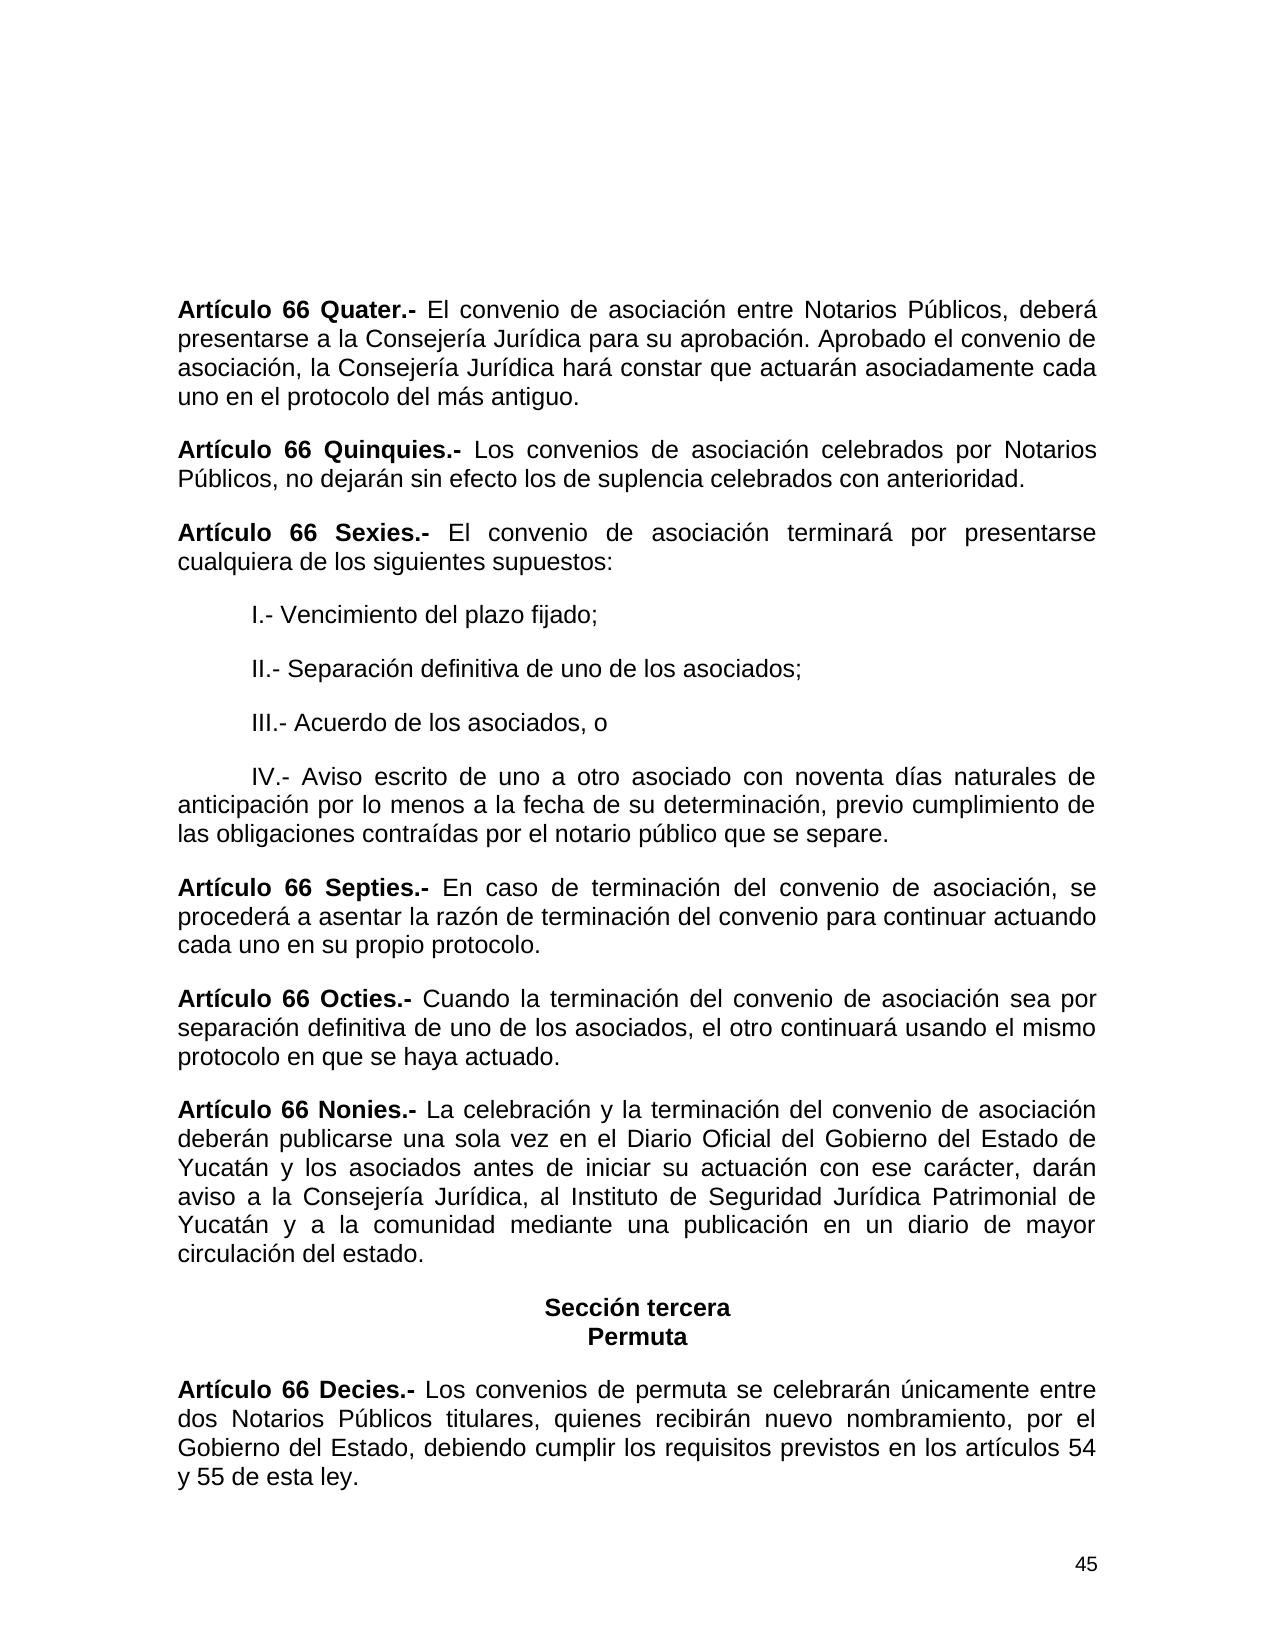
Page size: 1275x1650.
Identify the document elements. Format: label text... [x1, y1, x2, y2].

text Artículo 66 Sexies.- El convenio de asociación terminará por presentarse cualquiera de los siguientes supuestos: [177, 518, 1098, 575]
text Artículo 66 Quater.- El convenio de asociación entre Notarios Públicos, deberá presentarse a la Consejería Jurídica para su aprobación. Aprobado el convenio de asociación, la Consejería Jurídica hará constar que actuarán asociadamente cada uno en el protocolo del más antiguo. [177, 295, 1098, 410]
text I.- Vencimiento del plazo fijado; [177, 600, 1098, 629]
text Artículo 66 Septies.- En caso de terminación del convenio de asociación, se procederá a asentar la razón de terminación del convenio para continuar actuando cada uno en su propio protocolo. [177, 873, 1098, 959]
text III.- Acuerdo de los asociados, o [177, 708, 1098, 737]
text Sección tercera Permuta [177, 1293, 1098, 1350]
text II.- Separación definitiva de uno de los asociados; [177, 654, 1098, 683]
text Artículo 66 Octies.- Cuando la terminación del convenio de asociación sea por separación definitiva de uno de los asociados, el otro continuará usando el mismo protocolo en que se haya actuado. [177, 984, 1098, 1070]
text Artículo 66 Decies.- Los convenios de permuta se celebrarán únicamente entre dos Notarios Públicos titulares, quienes recibirán nuevo nombramiento, por el Gobierno del Estado, debiendo cumplir los requisitos previstos en los artículos 54 y 55 de esta ley. [177, 1375, 1098, 1490]
text Artículo 66 Nonies.- La celebración y la terminación del convenio de asociación deberán publicarse una sola vez en el Diario Oficial del Gobierno del Estado de Yucatán y los asociados antes de iniciar su actuación con ese carácter, darán aviso a la Consejería Jurídica, al Instituto de Seguridad Jurídica Patrimonial de Yucatán y a la comunidad mediante una publicación en un diario de mayor circulación del estado. [177, 1095, 1098, 1268]
text IV.- Aviso escrito de uno a otro asociado con noventa días naturales de anticipación por lo menos a la fecha de su determinación, previo cumplimiento de las obligaciones contraídas por el notario público que se separe. [177, 762, 1098, 848]
text Artículo 66 Quinquies.- Los convenios de asociación celebrados por Notarios Públicos, no dejarán sin efecto los de suplencia celebrados con anterioridad. [177, 435, 1098, 493]
